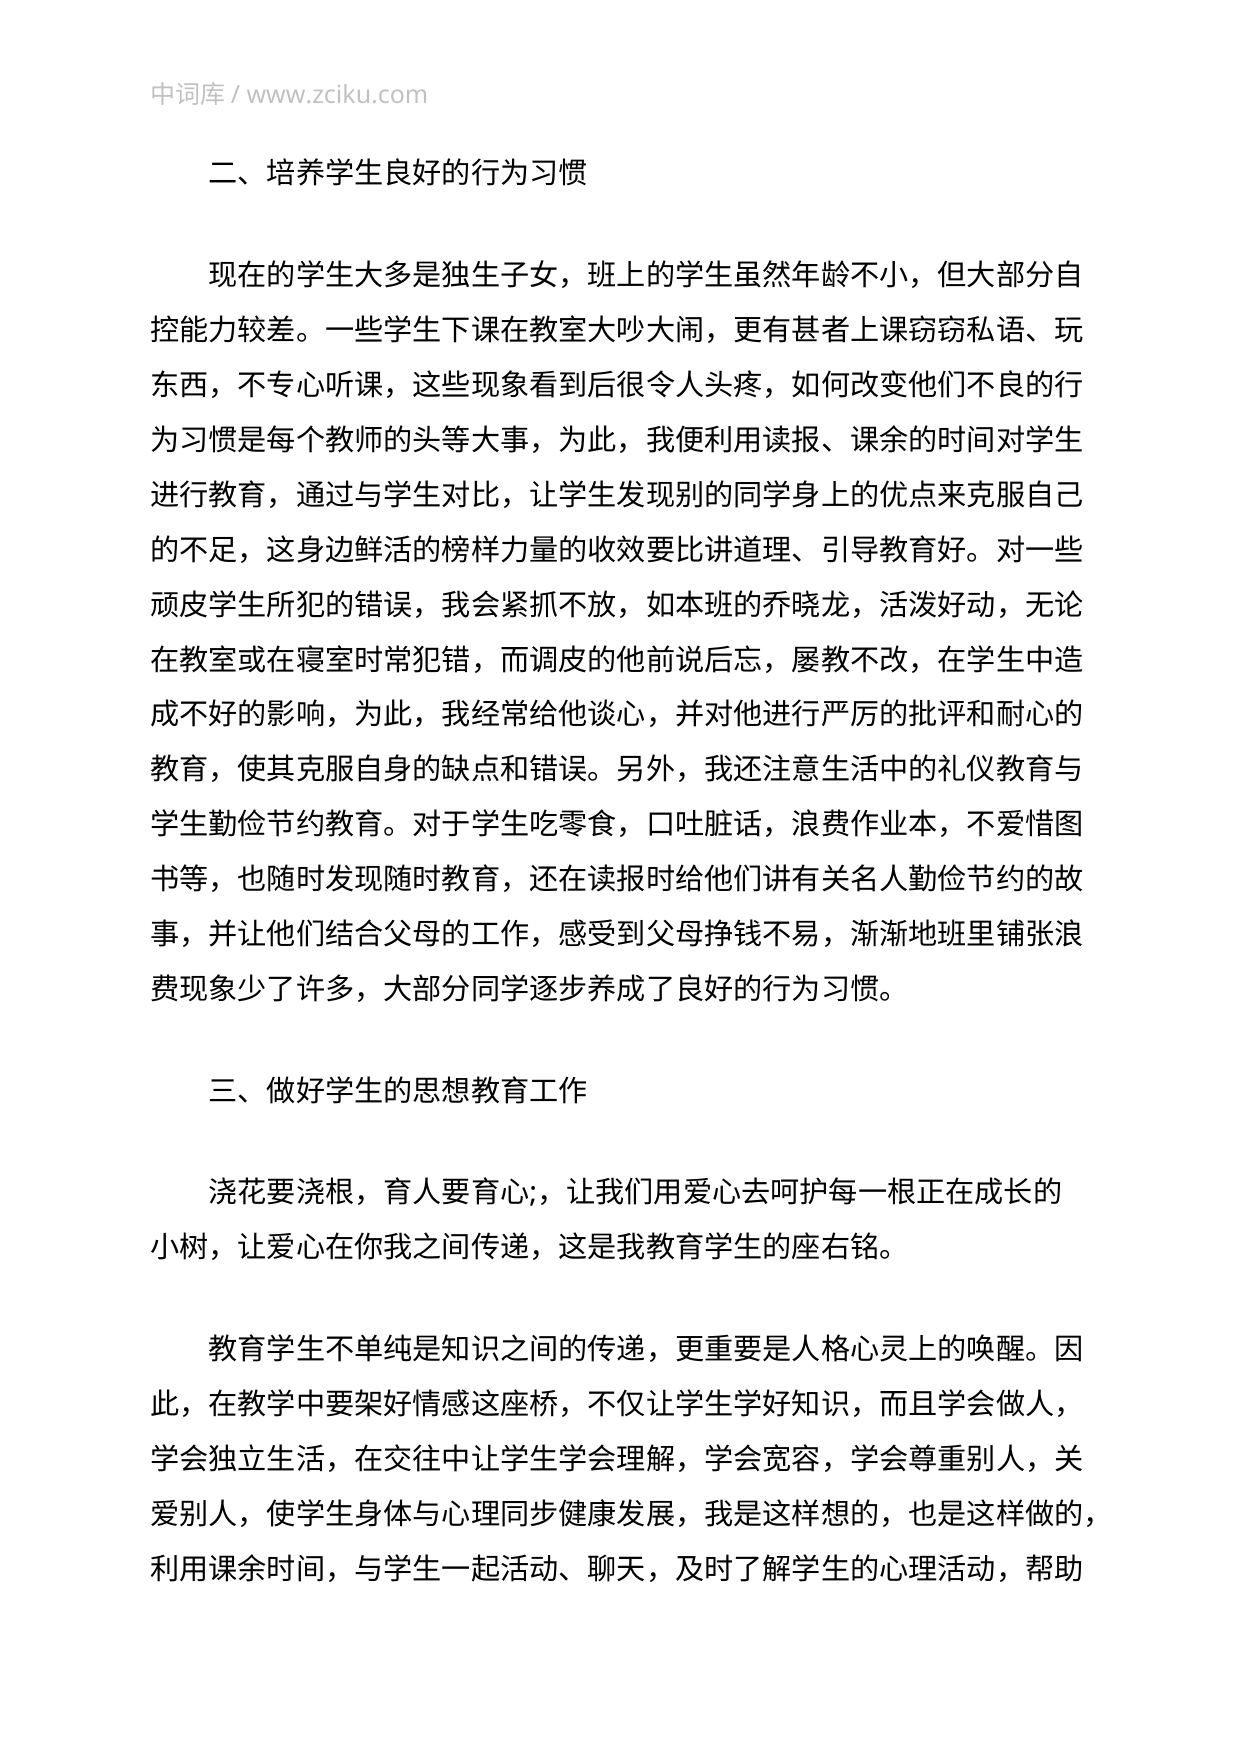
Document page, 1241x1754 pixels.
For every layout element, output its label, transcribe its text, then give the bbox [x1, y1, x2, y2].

text 三、做好学生的思想教育工作 [150, 1067, 1090, 1109]
text 浇花要浇根，育人要育心;，让我们用爱心去呵护每一根正在成长的小树，让爱心在你我之间传递，这是我教育学生的座右铭。 [150, 1169, 1090, 1266]
text 现在的学生大多是独生子女，班上的学生虽然年龄不小，但大部分自控能力较差。一些学生下课在教室大吵大闹，更有甚者上课窃窃私语、玩东西，不专心听课，这些现象看到后很令人头疼，如何改变他们不良的行为习惯是每个教师的头等大事，为此，我便利用读报、课余的时间对学生进行教育，通过与学生对比，让学生发现别的同学身上的优点来克服自己的不足，这身边鲜活的榜样力量的收效要比讲道理、引导教育好。对一些顽皮学生所犯的错误，我会紧抓不放，如本班的乔晓龙，活泼好动，无论在教室或在寝室时常犯错，而调皮的他前说后忘，屡教不改，在学生中造成不好的影响，为此，我经常给他谈心，并对他进行严厉的批评和耐心的教育，使其克服自身的缺点和错误。另外，我还注意生活中的礼仪教育与学生勤俭节约教育。对于学生吃零食，口吐脏话，浪费作业本，不爱惜图书等，也随时发现随时教育，还在读报时给他们讲有关名人勤俭节约的故事，并让他们结合父母的工作，感受到父母挣钱不易，渐渐地班里铺张浪费现象少了许多，大部分同学逐步养成了良好的行为习惯。 [150, 252, 1090, 1008]
text 二、培养学生良好的行为习惯 [150, 150, 1090, 192]
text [150, 1326, 1090, 1588]
